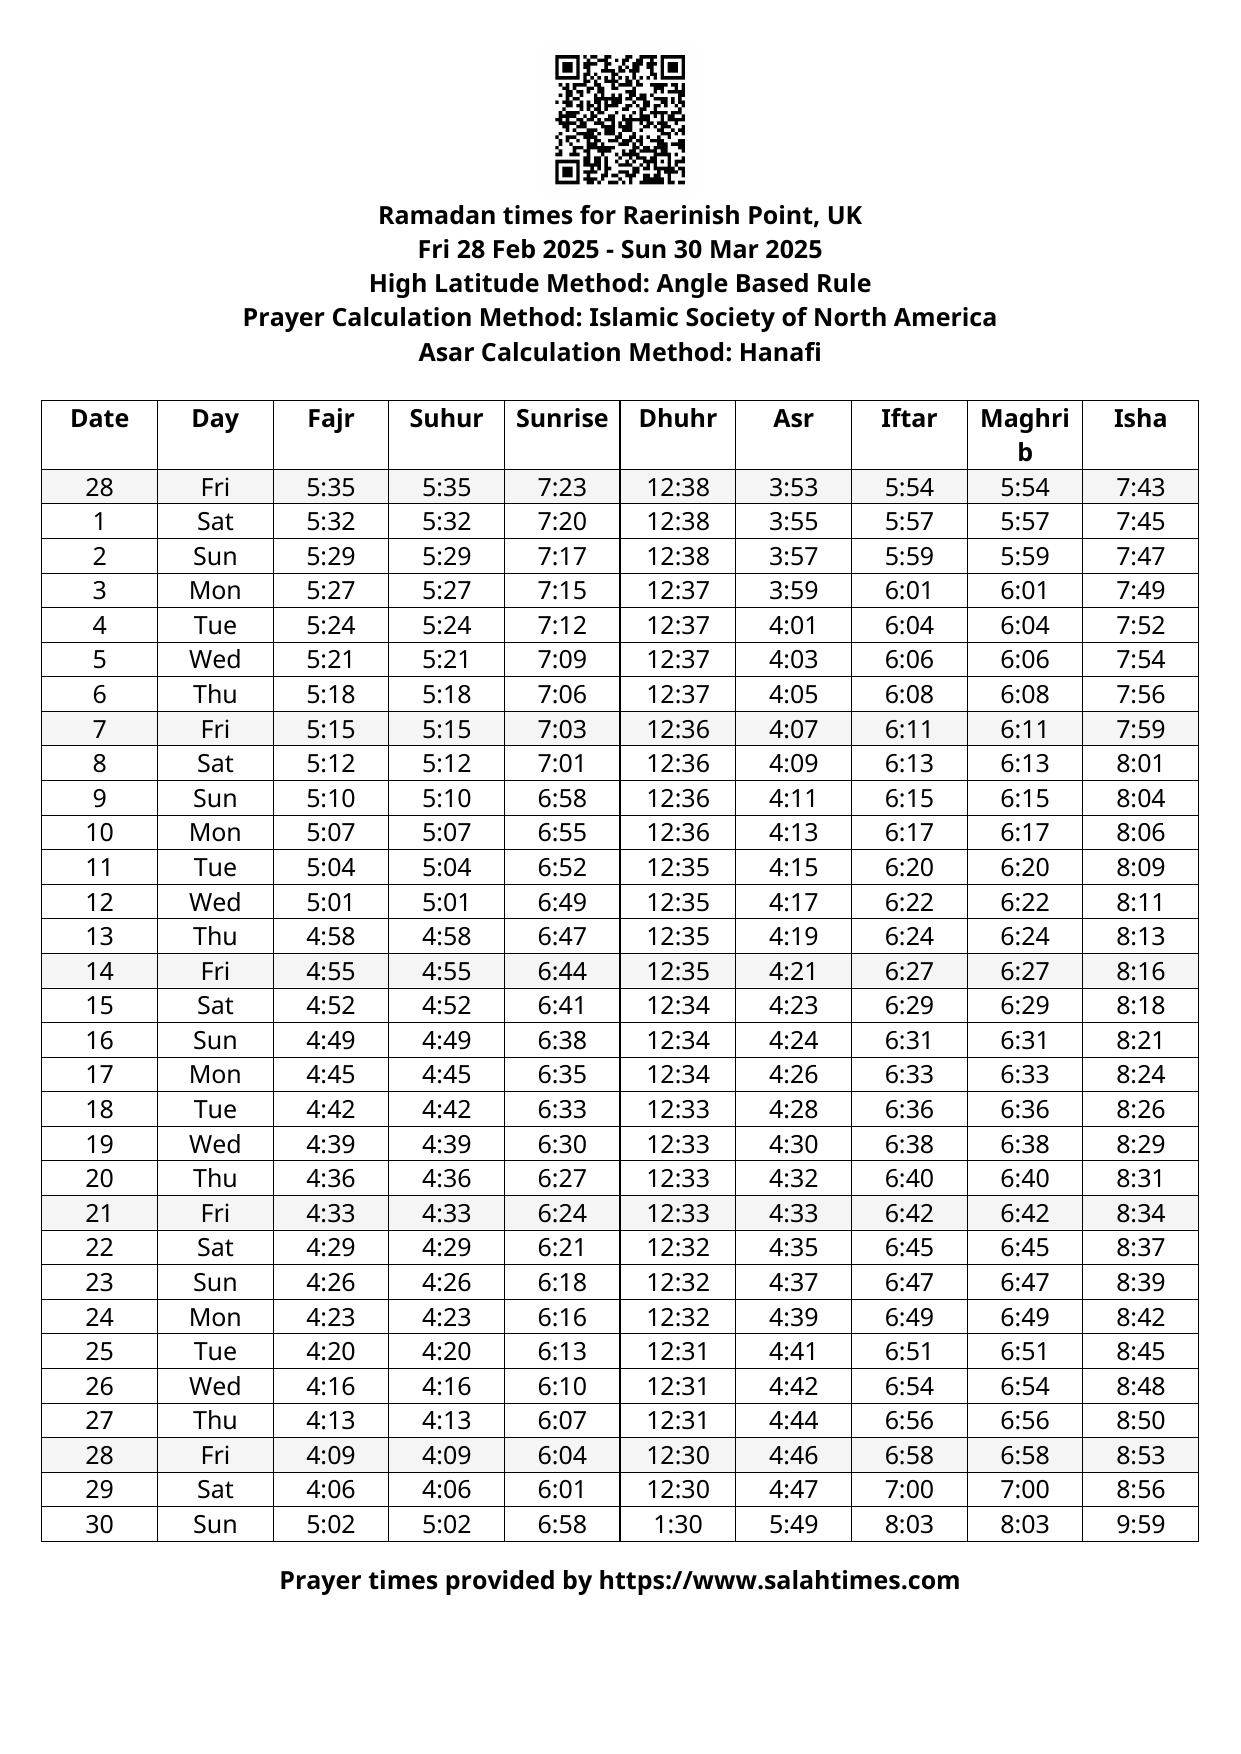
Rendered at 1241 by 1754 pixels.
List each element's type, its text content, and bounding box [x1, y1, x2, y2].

table_cell 4:35 [736, 1231, 851, 1264]
table_cell 5:49 [736, 1507, 851, 1541]
table_cell 12:31 [621, 1334, 735, 1368]
picture [542, 41, 699, 198]
table_cell 6:27 [968, 954, 1082, 987]
table_cell 1:30 [621, 1507, 735, 1541]
table_cell 7:59 [1083, 712, 1198, 745]
table_cell 12:38 [621, 539, 735, 572]
table_cell 12:35 [621, 919, 735, 953]
table_cell 6:49 [968, 1300, 1082, 1333]
table_cell 6:24 [852, 919, 967, 953]
table_cell 6:04 [505, 1438, 619, 1472]
table_cell Thu [158, 677, 273, 711]
table_cell 1 [42, 504, 157, 538]
table_cell 12:32 [621, 1231, 735, 1264]
table_cell 6:45 [968, 1231, 1082, 1264]
table_cell 6:31 [968, 1023, 1082, 1057]
table_cell 6:40 [852, 1161, 967, 1195]
table_cell 4:05 [736, 677, 851, 711]
table_cell 5:54 [852, 470, 967, 503]
table_cell 4:49 [274, 1023, 388, 1057]
table_cell 6:10 [505, 1369, 619, 1402]
table_cell 5:32 [274, 504, 388, 538]
table_cell 4:42 [389, 1092, 504, 1126]
table_cell 4:37 [736, 1265, 851, 1299]
table_cell 12:36 [621, 816, 735, 849]
table_cell 5:07 [274, 816, 388, 849]
table_cell 4:19 [736, 919, 851, 953]
table_cell 6:49 [852, 1300, 967, 1333]
table_cell 5:21 [274, 643, 388, 676]
table_cell 5:18 [274, 677, 388, 711]
table_header Iftar [852, 401, 967, 469]
table_cell 12:36 [621, 746, 735, 780]
table_cell 6:47 [968, 1265, 1082, 1299]
table_cell 4:49 [389, 1023, 504, 1057]
table_cell 12:37 [621, 574, 735, 607]
table_cell 7 [42, 712, 157, 745]
table_cell 8:13 [1083, 919, 1198, 953]
table_cell 6:58 [968, 1438, 1082, 1472]
table_cell 4:16 [274, 1369, 388, 1402]
table_cell 12:34 [621, 989, 735, 1022]
table_cell Sun [158, 781, 273, 814]
table_cell Thu [158, 1404, 273, 1437]
table_cell 6 [42, 677, 157, 711]
table_cell 6:44 [505, 954, 619, 987]
table_cell 4:55 [389, 954, 504, 987]
table_cell Sat [158, 746, 273, 780]
table_cell 28 [42, 1438, 157, 1472]
table_cell Mon [158, 1058, 273, 1091]
table_cell 4:28 [736, 1092, 851, 1126]
table_cell 8:09 [1083, 850, 1198, 884]
table_cell 5:27 [274, 574, 388, 607]
table_cell 8:18 [1083, 989, 1198, 1022]
table_cell Wed [158, 1127, 273, 1160]
table_cell 29 [42, 1473, 157, 1506]
table_cell 6:20 [852, 850, 967, 884]
table_cell 8:21 [1083, 1023, 1198, 1057]
table_cell Tue [158, 608, 273, 642]
table_cell 12:35 [621, 885, 735, 918]
table_cell 4:13 [389, 1404, 504, 1437]
table_cell 7:56 [1083, 677, 1198, 711]
table_cell Wed [158, 885, 273, 918]
table_cell 8:48 [1083, 1369, 1198, 1402]
table_cell 6:06 [852, 643, 967, 676]
table_cell 9:59 [1083, 1507, 1198, 1541]
table_cell 5:29 [389, 539, 504, 572]
table_cell 7:06 [505, 677, 619, 711]
table_cell 4:36 [274, 1161, 388, 1195]
table_cell 5:04 [274, 850, 388, 884]
table_cell 4:21 [736, 954, 851, 987]
table_cell 7:54 [1083, 643, 1198, 676]
table_cell 4:42 [736, 1369, 851, 1402]
table_cell 12:36 [621, 712, 735, 745]
table_cell 4:26 [389, 1265, 504, 1299]
table_cell 8:39 [1083, 1265, 1198, 1299]
table_cell Thu [158, 919, 273, 953]
table_cell 4:26 [274, 1265, 388, 1299]
table_cell 4:07 [736, 712, 851, 745]
table_cell 4:09 [274, 1438, 388, 1472]
table_cell 12:36 [621, 781, 735, 814]
table_cell 6:04 [852, 608, 967, 642]
table_cell 6:01 [852, 574, 967, 607]
table_cell 6:22 [968, 885, 1082, 918]
table_cell 5:01 [274, 885, 388, 918]
table_cell 4:33 [274, 1196, 388, 1229]
table_cell Sat [158, 989, 273, 1022]
table_cell 6:38 [852, 1127, 967, 1160]
table_cell 4:16 [389, 1369, 504, 1402]
table_cell 7:20 [505, 504, 619, 538]
table_cell Tue [158, 850, 273, 884]
table_cell 6:17 [852, 816, 967, 849]
table_cell 7:00 [968, 1473, 1082, 1506]
table_cell Sat [158, 1473, 273, 1506]
table_cell 16 [42, 1023, 157, 1057]
table_cell 4:52 [389, 989, 504, 1022]
table_cell 7:17 [505, 539, 619, 572]
table_cell 6:45 [852, 1231, 967, 1264]
table_cell 4:29 [274, 1231, 388, 1264]
table_cell 6:47 [852, 1265, 967, 1299]
table_cell 23 [42, 1265, 157, 1299]
table_cell 6:15 [968, 781, 1082, 814]
table_cell 6:52 [505, 850, 619, 884]
table_cell 8:03 [968, 1507, 1082, 1541]
table_cell 4:29 [389, 1231, 504, 1264]
table_cell 7:12 [505, 608, 619, 642]
table_cell 4:42 [274, 1092, 388, 1126]
table_cell 6:01 [968, 574, 1082, 607]
table_cell 6:08 [852, 677, 967, 711]
table_cell 28 [42, 470, 157, 503]
table_cell 5:10 [389, 781, 504, 814]
table_cell 6:33 [505, 1092, 619, 1126]
table_cell 5:29 [274, 539, 388, 572]
table_cell 4:09 [389, 1438, 504, 1472]
table_cell 13 [42, 919, 157, 953]
table_cell 4:26 [736, 1058, 851, 1091]
table_cell 6:33 [968, 1058, 1082, 1091]
table_cell 7:45 [1083, 504, 1198, 538]
table_cell 8:06 [1083, 816, 1198, 849]
table_cell Wed [158, 1369, 273, 1402]
table_cell 8:04 [1083, 781, 1198, 814]
table_cell 6:01 [505, 1473, 619, 1506]
table_cell 12:33 [621, 1161, 735, 1195]
table_cell 6:13 [505, 1334, 619, 1368]
table_cell 6:06 [968, 643, 1082, 676]
table_cell Sun [158, 1507, 273, 1541]
text Prayer times provided by https://www.salahtimes.com [42, 1563, 1198, 1597]
table_cell 4:20 [389, 1334, 504, 1368]
table_cell Wed [158, 643, 273, 676]
table_cell 14 [42, 954, 157, 987]
table_cell 4:55 [274, 954, 388, 987]
table_cell 5:07 [389, 816, 504, 849]
table_header Fajr [274, 401, 388, 469]
table_cell Tue [158, 1334, 273, 1368]
table_cell 4:23 [736, 989, 851, 1022]
table_cell 6:35 [505, 1058, 619, 1091]
table_cell 8:34 [1083, 1196, 1198, 1229]
table_cell 4:30 [736, 1127, 851, 1160]
table_cell 8:53 [1083, 1438, 1198, 1472]
table_cell Fri [158, 470, 273, 503]
table_cell 7:52 [1083, 608, 1198, 642]
table_cell 12:30 [621, 1473, 735, 1506]
table_cell 11 [42, 850, 157, 884]
table_header Sunrise [505, 401, 619, 469]
table_cell 8:24 [1083, 1058, 1198, 1091]
table_cell 12:37 [621, 643, 735, 676]
table_cell 6:22 [852, 885, 967, 918]
table_cell 25 [42, 1334, 157, 1368]
table_cell 5:24 [389, 608, 504, 642]
table_cell 20 [42, 1161, 157, 1195]
table_cell Mon [158, 1300, 273, 1333]
table_cell 8:01 [1083, 746, 1198, 780]
table_cell Fri [158, 1196, 273, 1229]
table_cell 4:23 [274, 1300, 388, 1333]
table_header Isha [1083, 401, 1198, 469]
table_cell 5:35 [389, 470, 504, 503]
table_cell 6:58 [852, 1438, 967, 1472]
table_cell 12:32 [621, 1265, 735, 1299]
table_cell 4:01 [736, 608, 851, 642]
table_cell 4:58 [389, 919, 504, 953]
table_cell 4:36 [389, 1161, 504, 1195]
table_cell 8:42 [1083, 1300, 1198, 1333]
table_cell 5:35 [274, 470, 388, 503]
table_cell 5:15 [274, 712, 388, 745]
table_cell 5:24 [274, 608, 388, 642]
table_cell 4:41 [736, 1334, 851, 1368]
table_cell 4:15 [736, 850, 851, 884]
table_cell 5:15 [389, 712, 504, 745]
table_cell Sat [158, 1231, 273, 1264]
table_cell 8:29 [1083, 1127, 1198, 1160]
table_cell 4:33 [736, 1196, 851, 1229]
table_cell 6:56 [968, 1404, 1082, 1437]
table_cell 5:02 [389, 1507, 504, 1541]
table_cell 4:24 [736, 1023, 851, 1057]
table_cell 3:55 [736, 504, 851, 538]
table_cell 4:47 [736, 1473, 851, 1506]
table_cell 12:33 [621, 1196, 735, 1229]
table_cell 6:08 [968, 677, 1082, 711]
table_cell 10 [42, 816, 157, 849]
table_cell 4:20 [274, 1334, 388, 1368]
table_cell 6:51 [968, 1334, 1082, 1368]
table_cell 8:11 [1083, 885, 1198, 918]
table_cell 12:38 [621, 504, 735, 538]
table_cell Fri [158, 954, 273, 987]
table_cell 6:38 [968, 1127, 1082, 1160]
table_cell 6:42 [852, 1196, 967, 1229]
table_cell Tue [158, 1092, 273, 1126]
table_cell 6:40 [968, 1161, 1082, 1195]
table_cell 12:31 [621, 1404, 735, 1437]
table_cell 5:57 [968, 504, 1082, 538]
table_cell 21 [42, 1196, 157, 1229]
table_cell 4:13 [736, 816, 851, 849]
table_cell 3:57 [736, 539, 851, 572]
table_cell 6:47 [505, 919, 619, 953]
table_cell 4:44 [736, 1404, 851, 1437]
table_cell 6:55 [505, 816, 619, 849]
table_cell 4:39 [389, 1127, 504, 1160]
table_cell 5:32 [389, 504, 504, 538]
table_cell 26 [42, 1369, 157, 1402]
table_header Day [158, 401, 273, 469]
table_cell 6:51 [852, 1334, 967, 1368]
table_cell 8:03 [852, 1507, 967, 1541]
table_cell 4:03 [736, 643, 851, 676]
table_cell 6:27 [505, 1161, 619, 1195]
table_cell 6:07 [505, 1404, 619, 1437]
table_cell 3:53 [736, 470, 851, 503]
table_cell 5:21 [389, 643, 504, 676]
table_header Maghrib [968, 401, 1082, 469]
table_cell 5:59 [852, 539, 967, 572]
table_cell 2 [42, 539, 157, 572]
table_cell 6:49 [505, 885, 619, 918]
table_cell 5:27 [389, 574, 504, 607]
table_cell 6:15 [852, 781, 967, 814]
table_cell 8:50 [1083, 1404, 1198, 1437]
table_cell 6:27 [852, 954, 967, 987]
table_cell Sun [158, 539, 273, 572]
text High Latitude Method: Angle Based Rule [42, 266, 1198, 300]
table_cell 6:18 [505, 1265, 619, 1299]
table_cell 5:57 [852, 504, 967, 538]
table_cell 6:30 [505, 1127, 619, 1160]
table_cell 15 [42, 989, 157, 1022]
table_cell 7:09 [505, 643, 619, 676]
table_cell Fri [158, 712, 273, 745]
table_cell 18 [42, 1092, 157, 1126]
table_cell 4:06 [274, 1473, 388, 1506]
table_cell 7:15 [505, 574, 619, 607]
table_cell 4:45 [389, 1058, 504, 1091]
table_cell 6:31 [852, 1023, 967, 1057]
table_cell 6:16 [505, 1300, 619, 1333]
table_cell 30 [42, 1507, 157, 1541]
text Ramadan times for Raerinish Point, UK [42, 198, 1198, 232]
table_cell 6:13 [968, 746, 1082, 780]
table_cell 8 [42, 746, 157, 780]
table_cell 5:02 [274, 1507, 388, 1541]
table_cell 7:00 [852, 1473, 967, 1506]
table_cell 8:37 [1083, 1231, 1198, 1264]
table_cell 4:39 [736, 1300, 851, 1333]
table_cell 6:20 [968, 850, 1082, 884]
table_cell 6:24 [968, 919, 1082, 953]
table_cell 12:30 [621, 1438, 735, 1472]
table_cell 12:37 [621, 677, 735, 711]
table_cell 6:36 [852, 1092, 967, 1126]
table_cell Sun [158, 1265, 273, 1299]
table_cell 4 [42, 608, 157, 642]
table_cell 4:39 [274, 1127, 388, 1160]
table_cell 6:54 [852, 1369, 967, 1402]
table_cell 12:37 [621, 608, 735, 642]
table_cell 24 [42, 1300, 157, 1333]
table_cell 5:12 [274, 746, 388, 780]
table_header Date [42, 401, 157, 469]
table_cell 6:33 [852, 1058, 967, 1091]
table_cell 4:06 [389, 1473, 504, 1506]
table_cell 4:11 [736, 781, 851, 814]
table_cell 5:12 [389, 746, 504, 780]
table_cell 3 [42, 574, 157, 607]
text Fri 28 Feb 2025 - Sun 30 Mar 2025 [42, 232, 1198, 266]
table_cell Fri [158, 1438, 273, 1472]
table_cell 3:59 [736, 574, 851, 607]
table_cell 4:23 [389, 1300, 504, 1333]
table_header Asr [736, 401, 851, 469]
table_cell Sat [158, 504, 273, 538]
table_cell 4:45 [274, 1058, 388, 1091]
table_cell 7:49 [1083, 574, 1198, 607]
table_cell 12 [42, 885, 157, 918]
table_cell 6:54 [968, 1369, 1082, 1402]
table_cell 5:18 [389, 677, 504, 711]
table_cell 8:56 [1083, 1473, 1198, 1506]
table_cell 7:43 [1083, 470, 1198, 503]
table_cell 7:47 [1083, 539, 1198, 572]
table_cell 5:54 [968, 470, 1082, 503]
table_cell 6:21 [505, 1231, 619, 1264]
table_cell 5:01 [389, 885, 504, 918]
table_cell 6:58 [505, 1507, 619, 1541]
table_header Dhuhr [621, 401, 735, 469]
text Prayer Calculation Method: Islamic Society of North America [42, 300, 1198, 334]
table_cell 9 [42, 781, 157, 814]
table_cell 12:33 [621, 1092, 735, 1126]
table_cell 5 [42, 643, 157, 676]
table_cell 19 [42, 1127, 157, 1160]
table_cell 6:13 [852, 746, 967, 780]
table_cell 7:01 [505, 746, 619, 780]
table_cell 12:38 [621, 470, 735, 503]
table_cell 6:42 [968, 1196, 1082, 1229]
table_cell 12:35 [621, 850, 735, 884]
table_cell 6:11 [968, 712, 1082, 745]
table_cell 4:33 [389, 1196, 504, 1229]
table_cell 6:56 [852, 1404, 967, 1437]
table_cell 7:03 [505, 712, 619, 745]
text Asar Calculation Method: Hanafi [42, 334, 1198, 368]
table_cell 4:09 [736, 746, 851, 780]
table_cell Thu [158, 1161, 273, 1195]
table_cell 12:31 [621, 1369, 735, 1402]
table_cell 4:17 [736, 885, 851, 918]
table_cell 6:29 [852, 989, 967, 1022]
table_cell 22 [42, 1231, 157, 1264]
table_cell 12:34 [621, 1058, 735, 1091]
table_cell 4:13 [274, 1404, 388, 1437]
table_cell Sun [158, 1023, 273, 1057]
table_cell 6:24 [505, 1196, 619, 1229]
table_cell 6:41 [505, 989, 619, 1022]
table_cell 5:10 [274, 781, 388, 814]
table_cell 12:34 [621, 1023, 735, 1057]
table_cell 4:52 [274, 989, 388, 1022]
table_cell 8:16 [1083, 954, 1198, 987]
table_cell 6:04 [968, 608, 1082, 642]
table_cell 17 [42, 1058, 157, 1091]
table_cell 6:36 [968, 1092, 1082, 1126]
table_cell Mon [158, 816, 273, 849]
table_cell 4:46 [736, 1438, 851, 1472]
table_cell 5:59 [968, 539, 1082, 572]
table_cell 27 [42, 1404, 157, 1437]
table_cell 6:38 [505, 1023, 619, 1057]
table_cell 8:31 [1083, 1161, 1198, 1195]
table_cell 7:23 [505, 470, 619, 503]
table_cell 6:29 [968, 989, 1082, 1022]
table_cell Mon [158, 574, 273, 607]
table_cell 4:58 [274, 919, 388, 953]
table_cell 8:45 [1083, 1334, 1198, 1368]
table_cell 6:17 [968, 816, 1082, 849]
table_header Suhur [389, 401, 504, 469]
table_cell 6:58 [505, 781, 619, 814]
table_cell 5:04 [389, 850, 504, 884]
table_cell 8:26 [1083, 1092, 1198, 1126]
table_cell 6:11 [852, 712, 967, 745]
table_cell 12:35 [621, 954, 735, 987]
table_cell 12:33 [621, 1127, 735, 1160]
table_cell 12:32 [621, 1300, 735, 1333]
table_cell 4:32 [736, 1161, 851, 1195]
